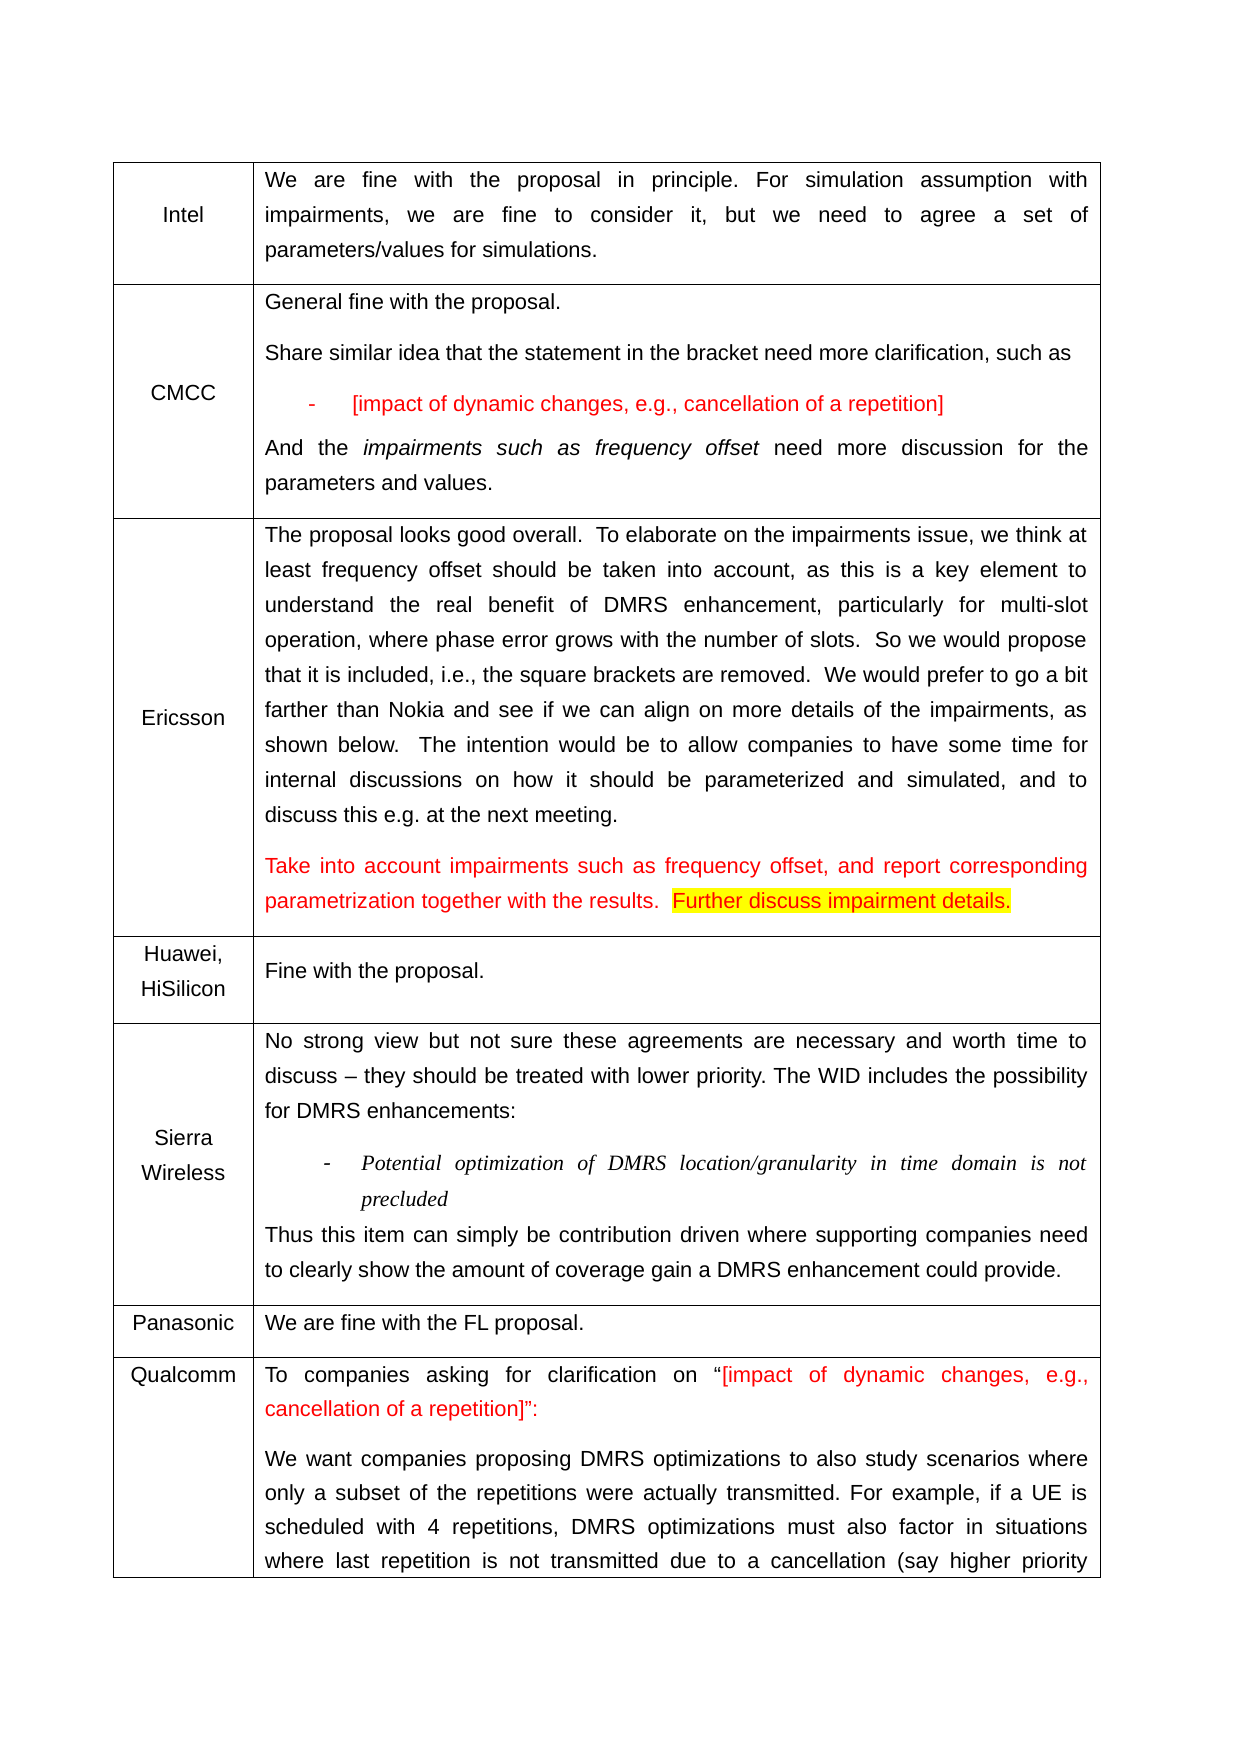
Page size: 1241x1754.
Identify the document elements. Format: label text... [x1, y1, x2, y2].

table_cell We are fine with the FL proposal. [254, 1306, 1100, 1357]
table_cell Fine with the proposal. [254, 937, 1100, 1023]
table_cell The proposal looks good overall. To elaborate on the impairments issue, we think at least frequency offset should be taken into account, as this is a key element to understand the real benefit of DMRS enhancement, particularly for multi-slot operation, where phase error grows with the number of slots. So we would propose that it is included, i.e., the square brackets are removed. We would prefer to go a bit farther than Nokia and see if we can align on more details of the impairments, as shown below. The intention would be to allow companies to have some time for internal discussions on how it should be parameterized and simulated, and to discuss this e.g. at the next meeting. Take into account impairments such as frequency offset, and report corresponding parametrization together with the results. Further discuss impairment details. [254, 519, 1100, 936]
table_cell Qualcomm [114, 1358, 253, 1577]
table_cell Ericsson [114, 519, 253, 936]
table_cell General fine with the proposal. Share similar idea that the statement in the bracket need more clarification, such as [impact of dynamic changes, e.g., cancellation of a repetition] And the impairments such as frequency offset need more discussion for the parameters and values. [254, 285, 1100, 517]
table_cell CMCC [114, 285, 253, 517]
table_cell Intel [114, 163, 253, 284]
table_cell We are fine with the proposal in principle. For simulation assumption with impairments, we are fine to consider it, but we need to agree a set of parameters/values for simulations. [254, 163, 1100, 284]
table_cell Sierra Wireless [114, 1024, 253, 1305]
table_cell Panasonic [114, 1306, 253, 1357]
table_cell Huawei, HiSilicon [114, 937, 253, 1023]
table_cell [254, 1358, 1100, 1577]
table_cell No strong view but not sure these agreements are necessary and worth time to discuss – they should be treated with lower priority. The WID includes the possibility for DMRS enhancements: Potential optimization of DMRS location/granularity in time domain is not precluded Thus this item can simply be contribution driven where supporting companies need to clearly show the amount of coverage gain a DMRS enhancement could provide. [254, 1024, 1100, 1305]
